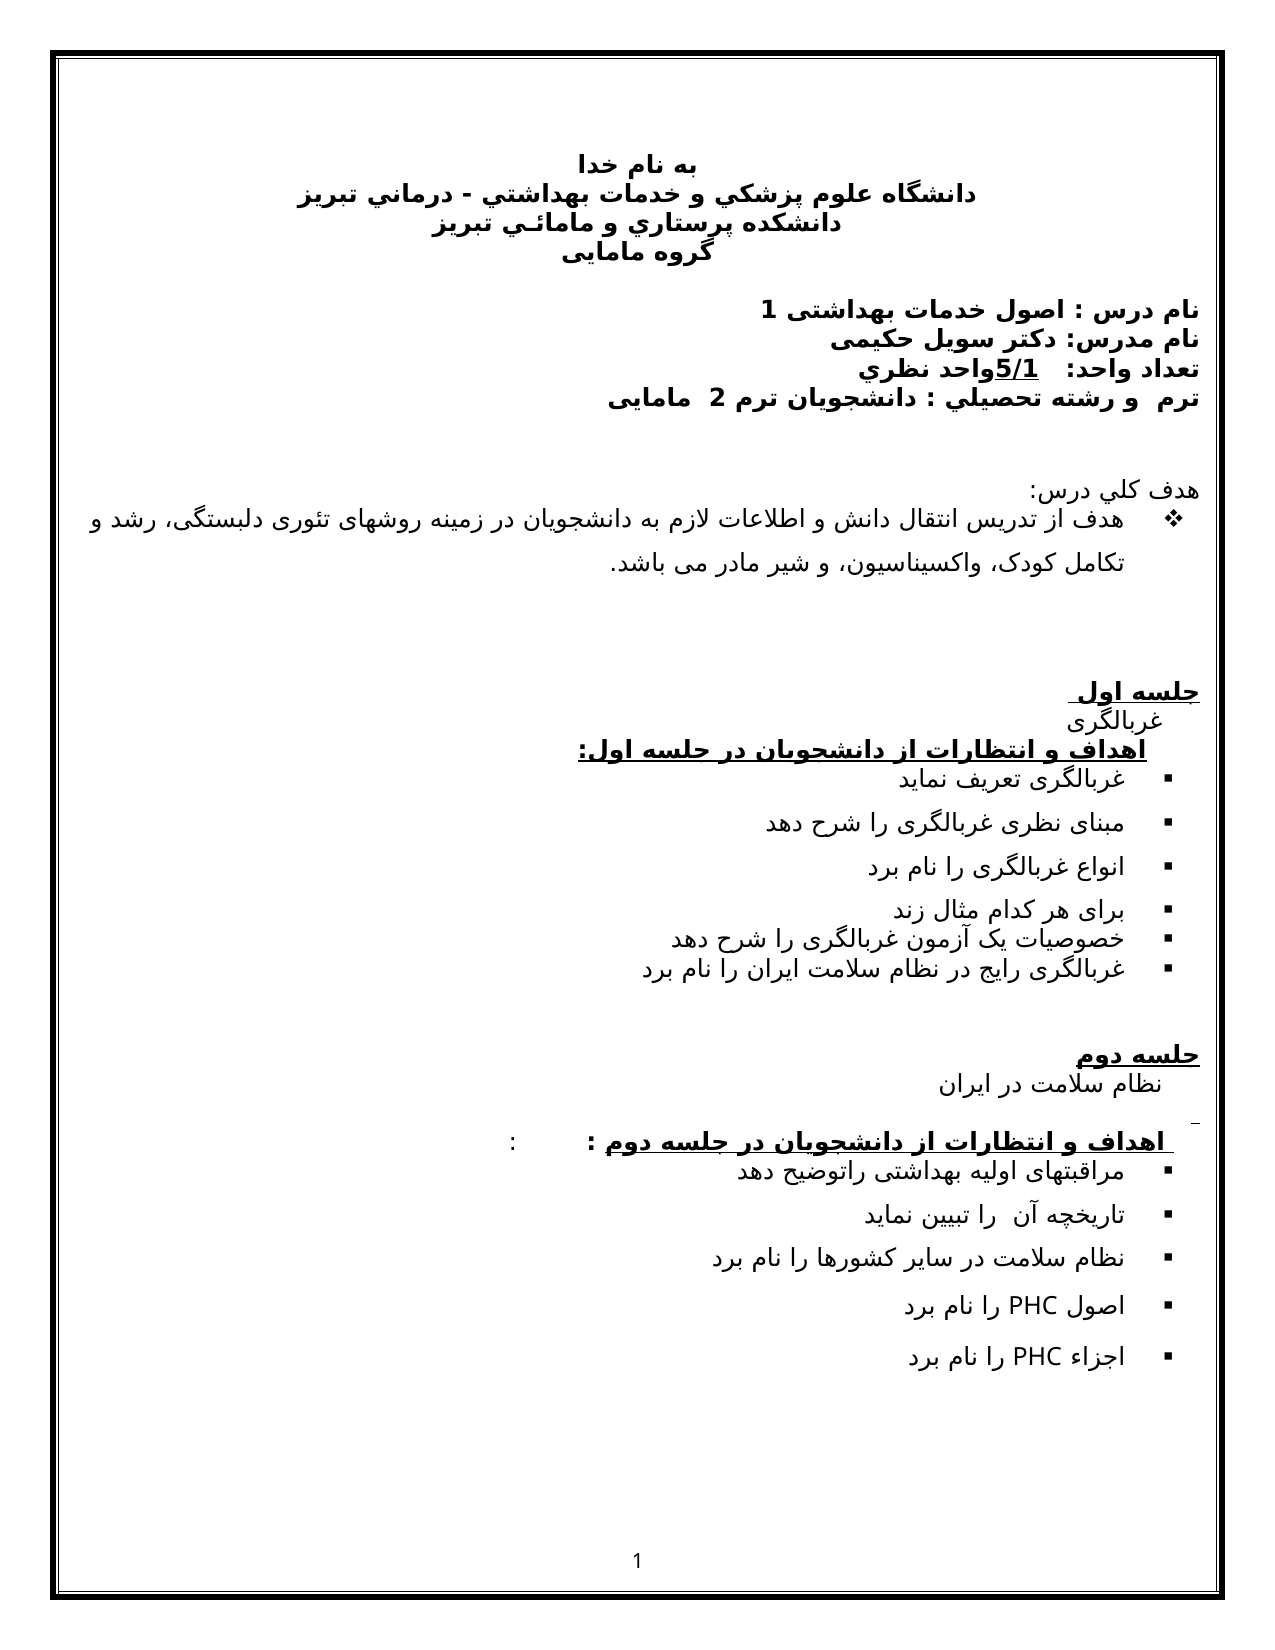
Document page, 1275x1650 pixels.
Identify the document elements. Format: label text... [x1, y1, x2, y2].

list انواع غربالگری را نام برد [75, 852, 1162, 881]
text غربالگری [75, 706, 1162, 735]
text جلسه اول [75, 677, 1200, 706]
text به نام خدا [75, 150, 1200, 179]
list اجزاء PHC را نام برد [75, 1338, 1162, 1372]
list غربالگری رایج در نظام سلامت ایران را نام برد [75, 954, 1162, 983]
text نام مدرس: دکتر سویل حکیمی [75, 324, 1200, 354]
text دانشگاه علوم پزشكي و خدمات بهداشتي - درماني تبريز [75, 179, 1200, 208]
text اهداف و انتظارات از دانشجویان در جلسه اول: [75, 735, 1162, 764]
text گروه مامایی [75, 237, 1200, 267]
list اصول PHC را نام برد [75, 1287, 1162, 1321]
text اهداف و انتظارات از دانشجویان در جلسه دوم : : [75, 1127, 1200, 1156]
text هدف كلي درس: [75, 475, 1200, 504]
list خصوصیات یک آزمون غربالگری را شرح دهد [75, 924, 1162, 954]
text تعداد واحد: 5/1واحد نظري [75, 354, 1200, 383]
list مراقبتهای اولیه بهداشتی راتوضیح دهد [75, 1156, 1162, 1185]
list تاریخچه آن را تبیین نماید [75, 1200, 1162, 1229]
list مبنای نظری غربالگری را شرح دهد [75, 808, 1162, 837]
list نظام سلامت در سایر کشورها را نام برد [75, 1243, 1162, 1273]
text دانشكده پرستاري و مامائـي تبريز [75, 208, 1200, 237]
list برای هر کدام مثال زند [75, 895, 1162, 924]
text نظام سلامت در ایران [75, 1069, 1162, 1098]
list غربالگری تعریف نماید [75, 764, 1162, 793]
list هدف از تدريس انتقال دانش و اطلاعات لازم به دانشجويان در زمينه روشهای تئوری دلبستگی، رشد و تکامل کودک، واکسیناسیون، و شیر مادر می باشد. [75, 504, 1162, 577]
text ترم و رشته تحصيلي : دانشجويان ترم 2 مامایی [75, 383, 1200, 412]
text نام درس : اصول خدمات بهداشتی 1 [75, 295, 1200, 324]
text جلسه دوم [75, 1040, 1200, 1069]
